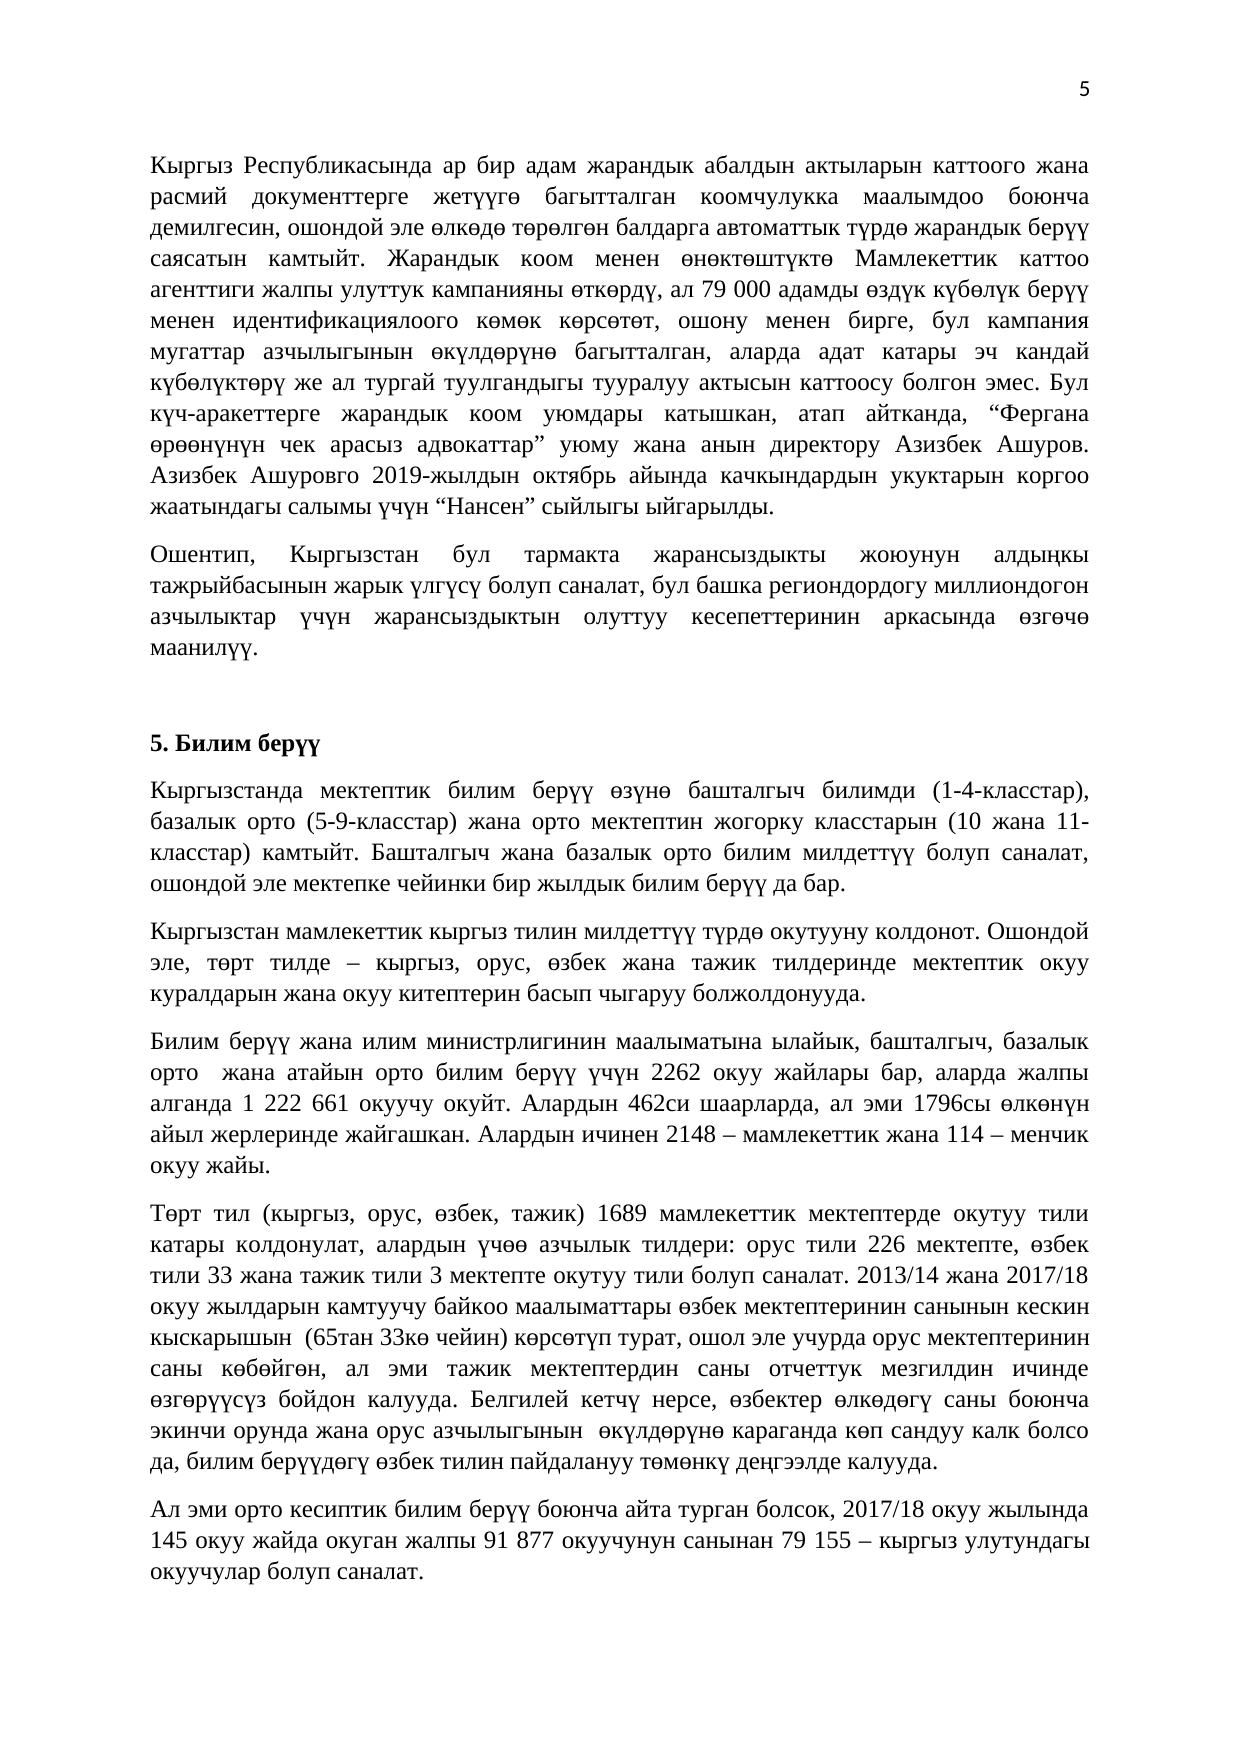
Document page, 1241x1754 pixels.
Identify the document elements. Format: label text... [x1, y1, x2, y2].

text Билим берүү жана илим министрлигинин маалыматына ылайык, башталгыч, базалык орто жана атайын орто билим берүү үчүн 2262 окуу жайлары бар, аларда жалпы алганда 1 222 661 окуучу окуйт. Алардын 462си шаарларда, ал эми 1796сы өлкөнүн айыл жерлеринде жайгашкан. Алардын ичинен 2148 – мамлекеттик жана 114 – менчик окуу жайы. [150, 1026, 1090, 1179]
text 5. Билим берүү [150, 728, 1090, 756]
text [150, 150, 1090, 520]
text Төрт тил (кыргыз, орус, өзбек, тажик) 1689 мамлекеттик мектептерде окутуу тили катары колдонулат, алардын үчөө азчылык тилдери: орус тили 226 мектепте, өзбек тили 33 жана тажик тили 3 мектепте окутуу тили болуп саналат. 2013/14 жана 2017/18 окуу жылдарын камтуучу байкоо маалыматтары өзбек мектептеринин санынын кескин кыскарышын (65тан 33кө чейин) көрсөтүп турат, ошол эле учурда орус мектептеринин саны көбөйгөн, ал эми тажик мектептердин саны отчеттук мезгилдин ичинде өзгөрүүсүз бойдон калууда. Белгилей кетчү нерсе, өзбектер өлкөдөгү саны боюнча экинчи орунда жана орус азчылыгынын өкүлдөрүнө караганда көп сандуу калк болсо да, билим берүүдөгү өзбек тилин пайдалануу төмөнкү деңгээлде калууда. [150, 1198, 1090, 1475]
text Кыргызстанда мектептик билим берүү өзүнө башталгыч билимди (1-4-класстар), базалык орто (5-9-класстар) жана орто мектептин жогорку класстарын (10 жана 11-класстар) камтыйт. Башталгыч жана базалык орто билим милдеттүү болуп саналат, ошондой эле мектепке чейинки бир жылдык билим берүү да бар. [150, 775, 1090, 897]
text Ошентип, Кыргызстан бул тармакта жарансыздыкты жоюунун алдыңкы тажрыйбасынын жарык үлгүсү болуп саналат, бул башка региондордогу миллиондогон азчылыктар үчүн жарансыздыктын олуттуу кесепеттеринин аркасында өзгөчө маанилүү. [150, 539, 1090, 661]
text Ал эми орто кесиптик билим берүү боюнча айта турган болсок, 2017/18 окуу жылында 145 окуу жайда окуган жалпы 91 877 окуучунун санынан 79 155 – кыргыз улутундагы окуучулар болуп саналат. [150, 1494, 1090, 1585]
text Кыргызстан мамлекеттик кыргыз тилин милдеттүү түрдө окутууну колдонот. Ошондой эле, төрт тилде – кыргыз, орус, өзбек жана тажик тилдеринде мектептик окуу куралдарын жана окуу китептерин басып чыгаруу болжолдонууда. [150, 916, 1090, 1007]
